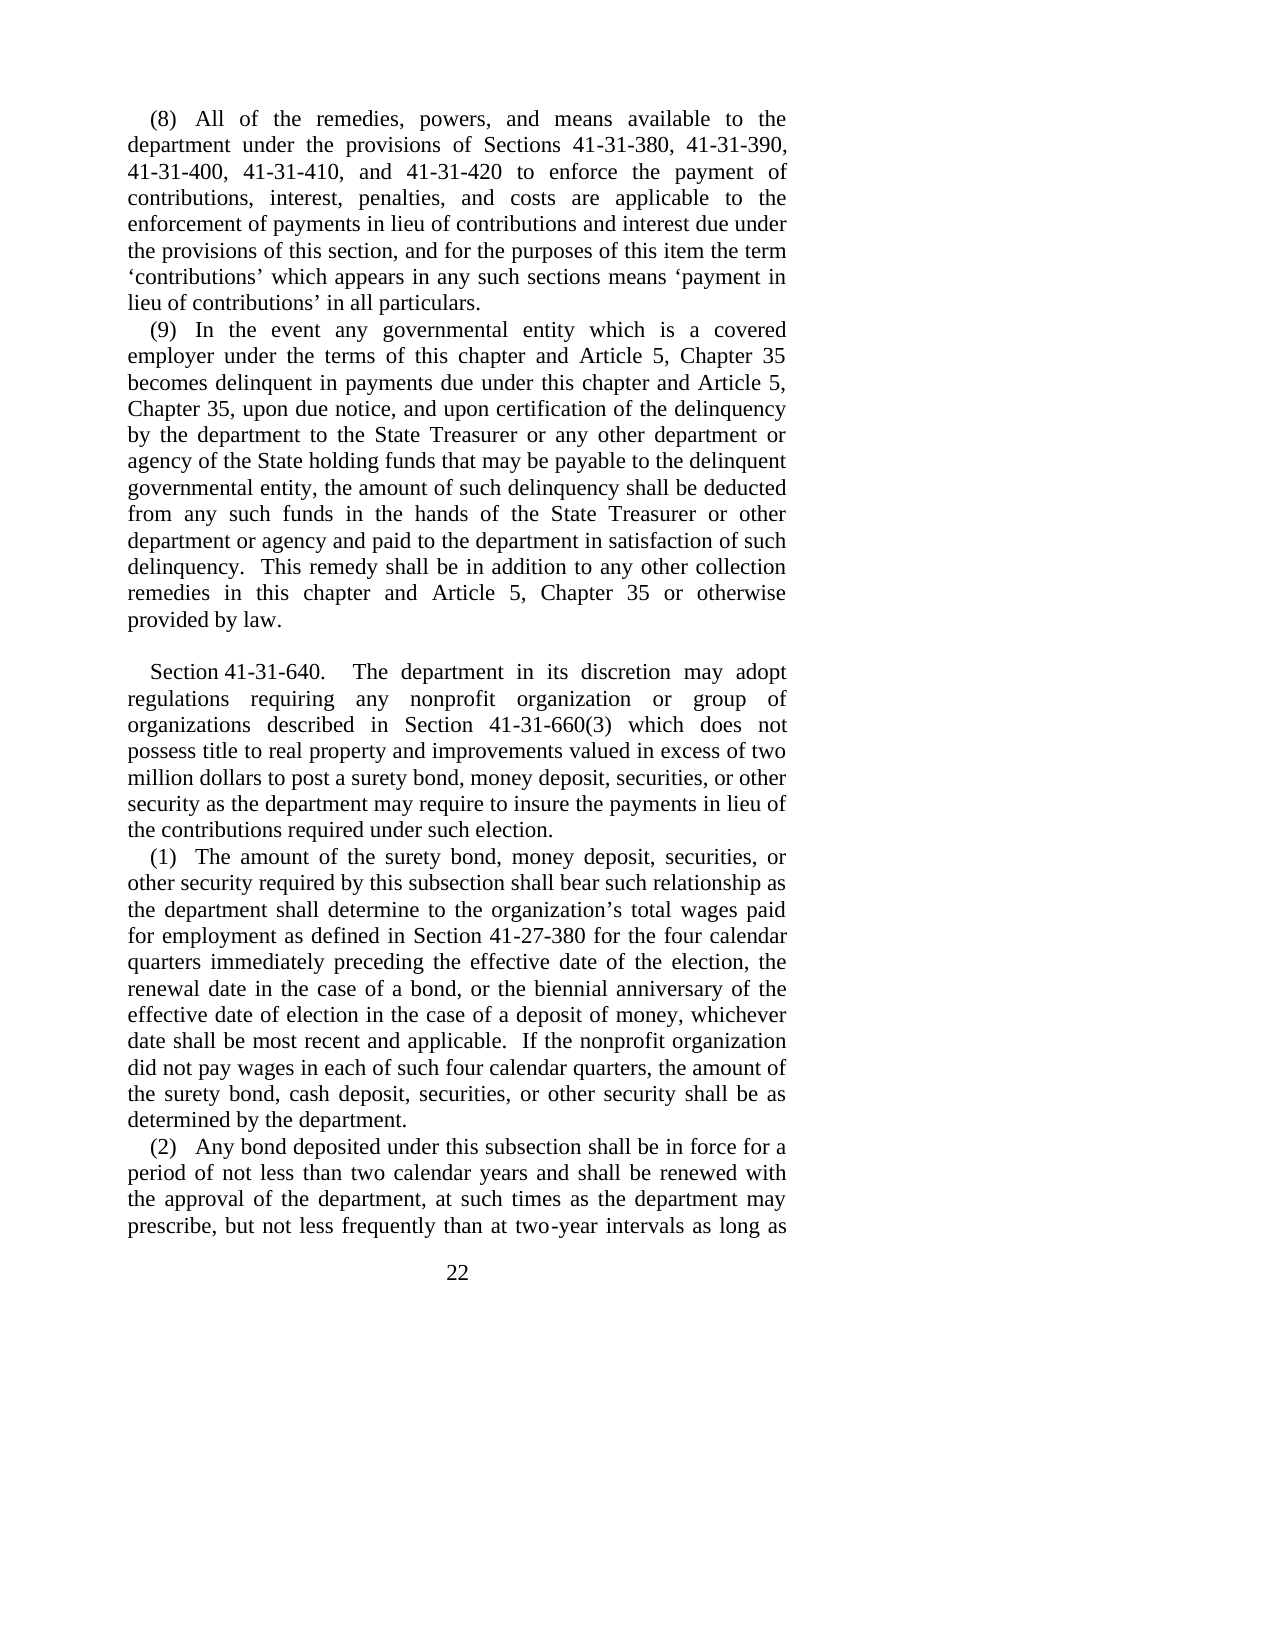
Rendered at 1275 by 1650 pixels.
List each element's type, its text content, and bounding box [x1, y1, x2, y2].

text (1) The amount of the surety bond, money deposit, securities, or other security required by this subsection shall bear such relationship as the department shall determine to the organization’s total wages paid for employment as defined in Section 41-27-380 for the four calendar quarters immediately preceding the effective date of the election, the renewal date in the case of a bond, or the biennial anniversary of the effective date of election in the case of a deposit of money, whichever date shall be most recent and applicable. If the nonprofit organization did not pay wages in each of such four calendar quarters, the amount of the surety bond, cash deposit, securities, or other security shall be as determined by the department. [127, 843, 787, 1133]
text (9) In the event any governmental entity which is a covered employer under the terms of this chapter and Article 5, Chapter 35 becomes delinquent in payments due under this chapter and Article 5, Chapter 35, upon due notice, and upon certification of the delinquency by the department to the State Treasurer or any other department or agency of the State holding funds that may be payable to the delinquent governmental entity, the amount of such delinquency shall be deducted from any such funds in the hands of the State Treasurer or other department or agency and paid to the department in satisfaction of such delinquency. This remedy shall be in addition to any other collection remedies in this chapter and Article 5, Chapter 35 or otherwise provided by law. [127, 316, 787, 632]
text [127, 1133, 787, 1238]
text (8) All of the remedies, powers, and means available to the department under the provisions of Sections 41-31-380, 41-31-390, 41-31-400, 41-31-410, and 41-31-420 to enforce the payment of contributions, interest, penalties, and costs are applicable to the enforcement of payments in lieu of contributions and interest due under the provisions of this section, and for the purposes of this item the term ‘contributions’ which appears in any such sections means ‘payment in lieu of contributions’ in all particulars. [127, 105, 787, 316]
text Section 41-31-640. The department in its discretion may adopt regulations requiring any nonprofit organization or group of organizations described in Section 41-31-660(3) which does not possess title to real property and improvements valued in excess of two million dollars to post a surety bond, money deposit, securities, or other security as the department may require to insure the payments in lieu of the contributions required under such election. [127, 658, 787, 843]
